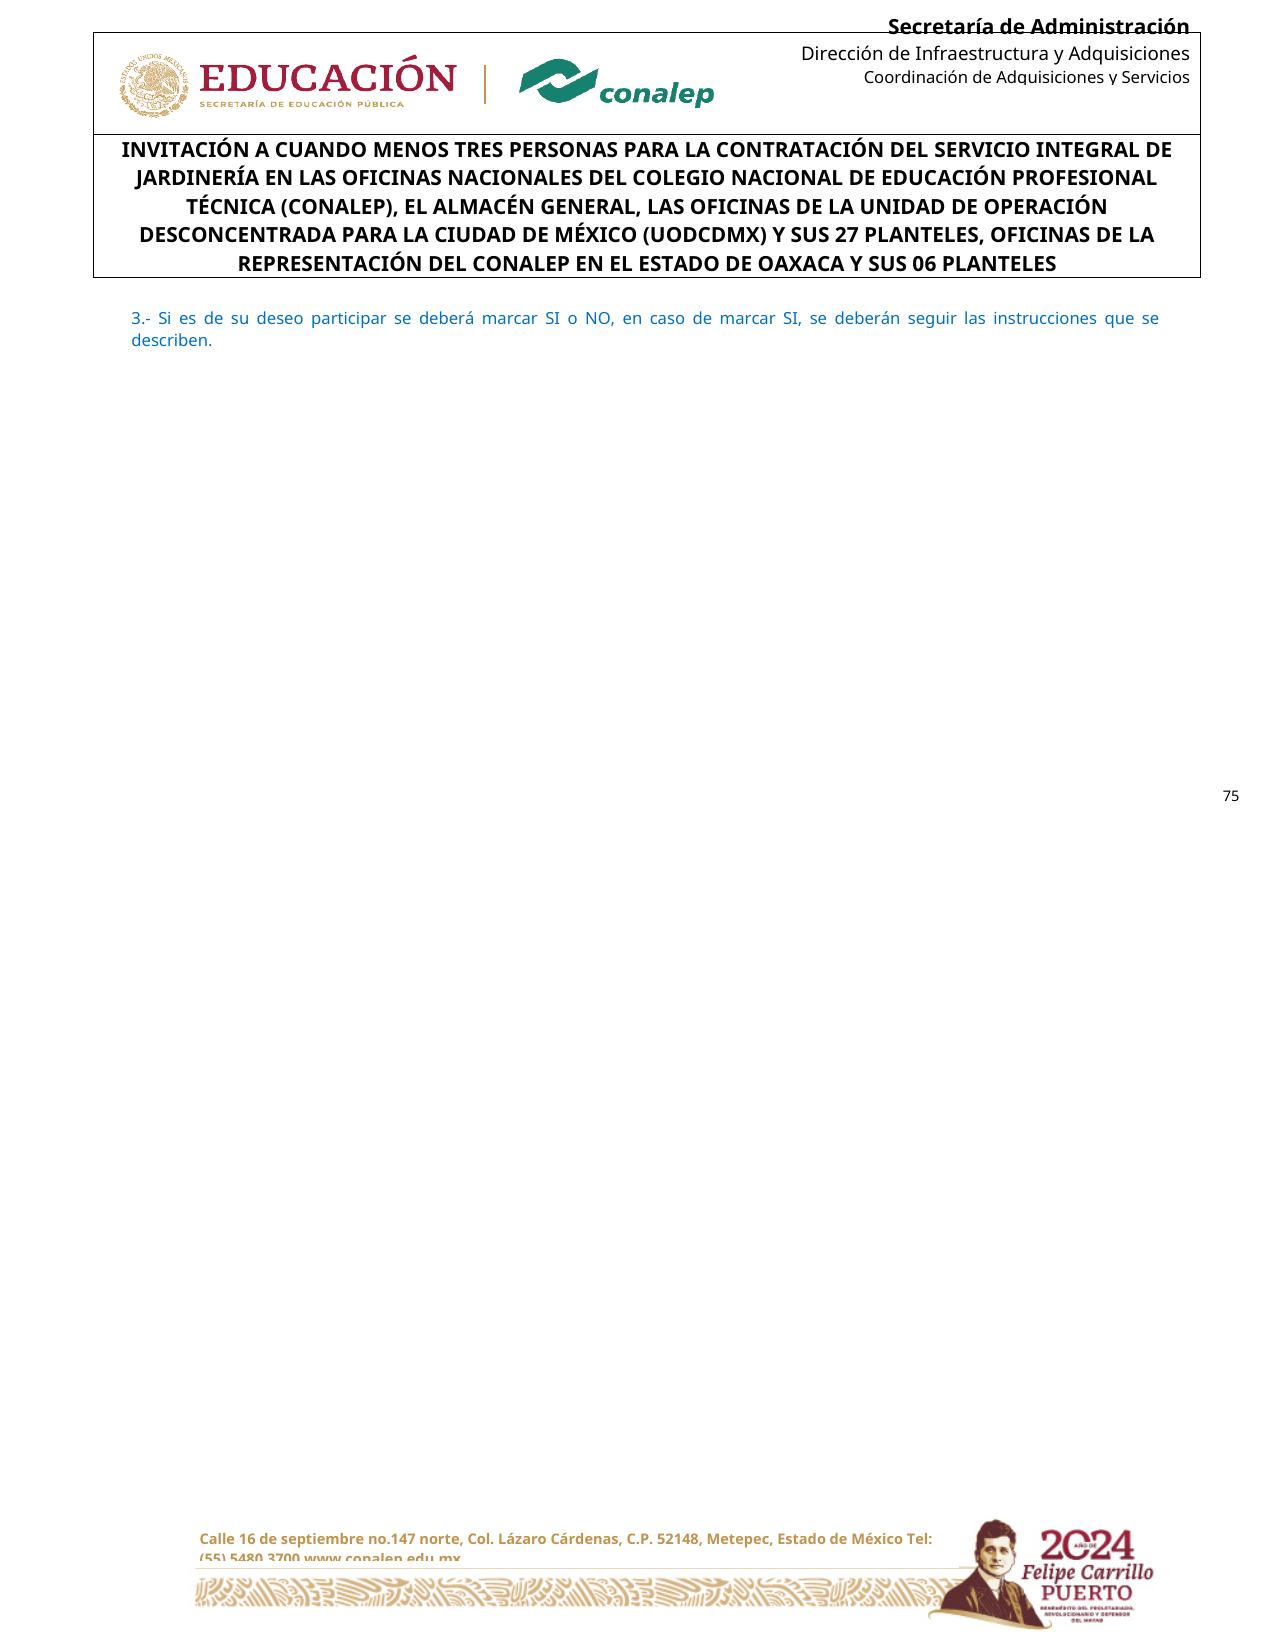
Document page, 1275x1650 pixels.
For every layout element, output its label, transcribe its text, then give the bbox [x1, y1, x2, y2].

text 3.- Si es de su deseo participar se deberá marcar SI o NO, en caso de marcar SI, se deberán seguir las instrucciones que se describen. [131, 306, 1161, 352]
picture [85, 1496, 1261, 1650]
picture [119, 53, 457, 118]
picture [501, 46, 751, 119]
